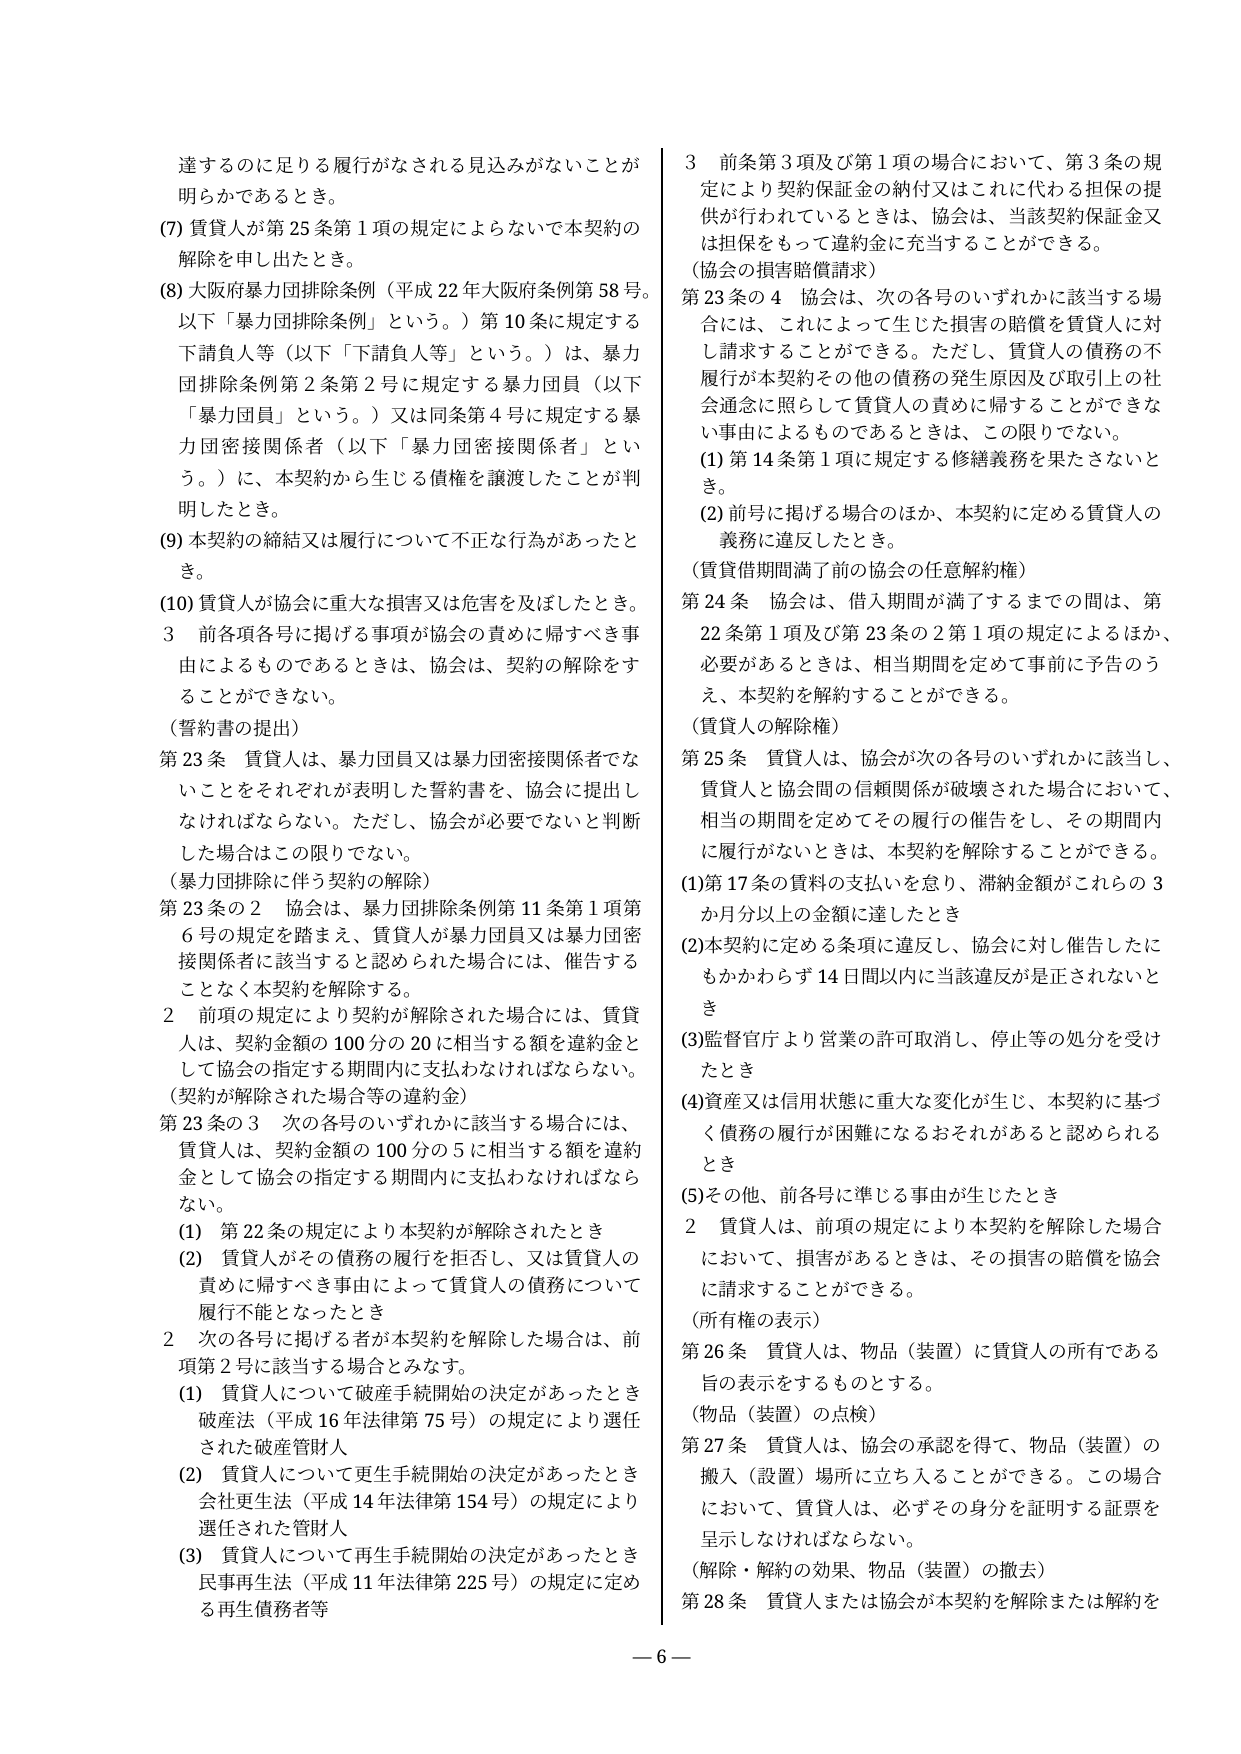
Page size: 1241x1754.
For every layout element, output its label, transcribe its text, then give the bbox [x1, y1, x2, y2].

text (6) 前各号に掲げる場合のほか、協会が前項の催告をしても、賃貸人がその債務を履行しない又は契約の目的を達するのに足りる履行がなされる見込みがないことが明らかであるとき。 [159, 148, 642, 210]
text 第23条の２ 協会は、暴力団排除条例第11条第１項第６号の規定を踏まえ、賃貸人が暴力団員又は暴力団密接関係者に該当すると認められた場合には、催告することなく本契約を解除する。 [159, 893, 642, 1001]
text (7) 賃貸人が第25条第１項の規定によらないで本契約の解除を申し出たとき。 [159, 210, 642, 273]
text (1) 第22条の規定により本契約が解除されたとき [159, 1217, 642, 1244]
text (5)その他、前各号に準じる事由が生じたとき [681, 1177, 1163, 1209]
text ２ 次の各号に掲げる者が本契約を解除した場合は、前項第２号に該当する場合とみなす。 [159, 1325, 642, 1379]
text (2)本契約に定める条項に違反し、協会に対し催告したにもかかわらず14日間以内に当該違反が是正されないとき [681, 927, 1163, 1021]
text （誓約書の提出） [159, 710, 642, 741]
text 第23条の３ 次の各号のいずれかに該当する場合には、賃貸人は、契約金額の100分の５に相当する額を違約金として協会の指定する期間内に支払わなければならない。 [159, 1109, 642, 1217]
text ２ 前項の規定により契約が解除された場合には、賃貸人は、契約金額の100分の20に相当する額を違約金として協会の指定する期間内に支払わなければならない。 [159, 1001, 642, 1082]
text （物品（装置）の点検） [681, 1396, 1163, 1427]
text 第26条 賃貸人は、物品（装置）に賃貸人の所有である旨の表示をするものとする。 [681, 1334, 1163, 1396]
text (8) 大阪府暴力団排除条例（平成22年大阪府条例第58号。以下「暴力団排除条例」という。）第10条に規定する下請負人等（以下「下請負人等」という。）は、暴力団排除条例第２条第２号に規定する暴力団員（以下「暴力団員」という。）又は同条第４号に規定する暴力団密接関係者（以下「暴力団密接関係者」という。）に、本契約から生じる債権を譲渡したことが判明したとき。 [159, 273, 642, 523]
text 第28条 賃貸人または協会が本契約を解除または解約をした場合には、その解除または解約は、将来に向かってのみその効力を生ずる。 [681, 1584, 1163, 1615]
text ３ 前各項各号に掲げる事項が協会の責めに帰すべき事由によるものであるときは、協会は、契約の解除をすることができない。 [159, 616, 642, 710]
text （所有権の表示） [681, 1302, 1163, 1334]
text (1) 第14条第１項に規定する修繕義務を果たさないとき。 [700, 444, 1163, 498]
text 第23条 賃貸人は、暴力団員又は暴力団密接関係者でないことをそれぞれが表明した誓約書を、協会に提出しなければならない。ただし、協会が必要でないと判断した場合はこの限りでない。 [159, 741, 642, 866]
text (10) 賃貸人が協会に重大な損害又は危害を及ぼしたとき｡ [159, 585, 642, 616]
text (2) 賃貸人がその債務の履行を拒否し、又は賃貸人の責めに帰すべき事由によって賃貸人の債務について履行不能となったとき [179, 1244, 642, 1325]
text 第25条 賃貸人は、協会が次の各号のいずれかに該当し、賃貸人と協会間の信頼関係が破壊された場合において、相当の期間を定めてその履行の催告をし、その期間内に履行がないときは、本契約を解除することができる。 [681, 740, 1163, 865]
text (2) 前号に掲げる場合のほか、本契約に定める賃貸人の義務に違反したとき。 [700, 498, 1163, 552]
text （協会の損害賠償請求） [681, 256, 1163, 283]
text （契約が解除された場合等の違約金） [159, 1082, 642, 1109]
text (1) 賃貸人について破産手続開始の決定があったとき 破産法（平成16年法律第75号）の規定により選任された破産管財人 [159, 1379, 642, 1460]
text 第23条の4 協会は、次の各号のいずれかに該当する場合には、これによって生じた損害の賠償を賃貸人に対し請求することができる。ただし、賃貸人の債務の不履行が本契約その他の債務の発生原因及び取引上の社会通念に照らして賃貸人の責めに帰することができない事由によるものであるときは、この限りでない。 [681, 283, 1163, 444]
text （解除・解約の効果、物品（装置）の撤去） [681, 1552, 1163, 1584]
text （賃貸人の解除権） [681, 709, 1163, 740]
text (9) 本契約の締結又は履行について不正な行為があったとき。 [159, 523, 642, 585]
text 第24条 協会は、借入期間が満了するまでの間は、第22条第１項及び第23条の２第１項の規定によるほか、必要があるときは、相当期間を定めて事前に予告のうえ、本契約を解約することができる。 [681, 584, 1163, 709]
text ２ 賃貸人は、前項の規定により本契約を解除した場合において、損害があるときは、その損害の賠償を協会に請求することができる。 [681, 1209, 1163, 1302]
text ３ 前条第３項及び第１項の場合において、第３条の規定により契約保証金の納付又はこれに代わる担保の提供が行われているときは、協会は、当該契約保証金又は担保をもって違約金に充当することができる。 [681, 148, 1163, 256]
text (2) 賃貸人について更生手続開始の決定があったとき 会社更生法（平成14年法律第154号）の規定により選任された管財人 [179, 1460, 642, 1541]
text （賃貸借期間満了前の協会の任意解約権） [681, 552, 1163, 584]
text 第27条 賃貸人は、協会の承認を得て、物品（装置）の搬入（設置）場所に立ち入ることができる。この場合において、賃貸人は、必ずその身分を証明する証票を呈示しなければならない。 [681, 1427, 1163, 1552]
text （暴力団排除に伴う契約の解除） [159, 866, 642, 893]
text (3)監督官庁より営業の許可取消し、停止等の処分を受けたとき [681, 1021, 1163, 1084]
text (4)資産又は信用状態に重大な変化が生じ、本契約に基づく債務の履行が困難になるおそれがあると認められるとき [681, 1084, 1163, 1177]
text (1)第17条の賃料の支払いを怠り、滞納金額がこれらの3か月分以上の金額に達したとき [681, 865, 1163, 927]
text (3) 賃貸人について再生手続開始の決定があったとき民事再生法（平成11年法律第225号）の規定に定める再生債務者等 [179, 1541, 642, 1622]
